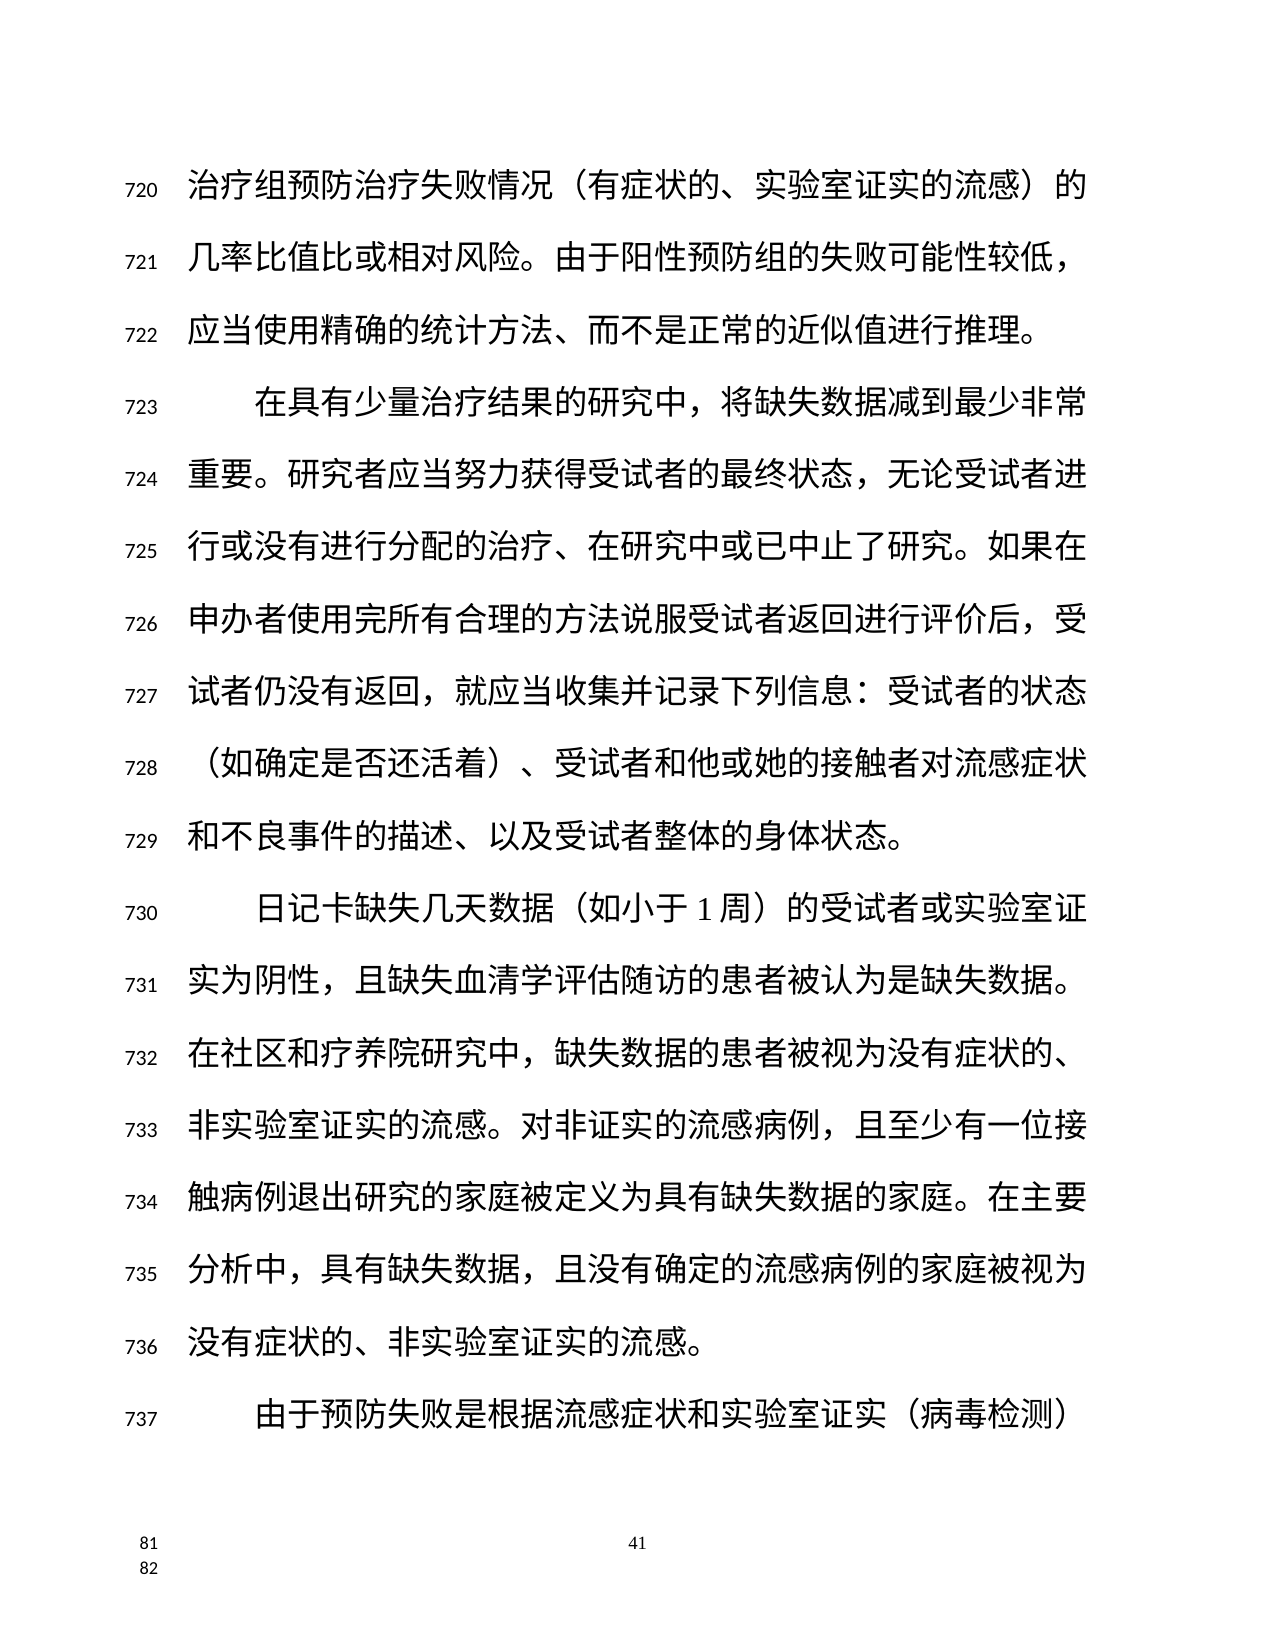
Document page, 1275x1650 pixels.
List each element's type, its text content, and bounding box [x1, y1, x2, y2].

text 日记卡缺失几天数据（如小于1周）的受试者或实验室证实为阴性，且缺失血清学评估随访的患者被认为是缺失数据。在社区和疗养院研究中，缺失数据的患者被视为没有症状的、非实验室证实的流感。对非证实的流感病例，且至少有一位接触病例退出研究的家庭被定义为具有缺失数据的家庭。在主要分析中，具有缺失数据，且没有确定的流感病例的家庭被视为没有症状的、非实验室证实的流感。 [187, 882, 1088, 1364]
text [187, 159, 1088, 352]
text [187, 1388, 1088, 1436]
text 在具有少量治疗结果的研究中，将缺失数据减到最少非常重要。研究者应当努力获得受试者的最终状态，无论受试者进行或没有进行分配的治疗、在研究中或已中止了研究。如果在申办者使用完所有合理的方法说服受试者返回进行评价后，受试者仍没有返回，就应当收集并记录下列信息：受试者的状态（如确定是否还活着）、受试者和他或她的接触者对流感症状和不良事件的描述、以及受试者整体的身体状态。 [187, 376, 1088, 858]
